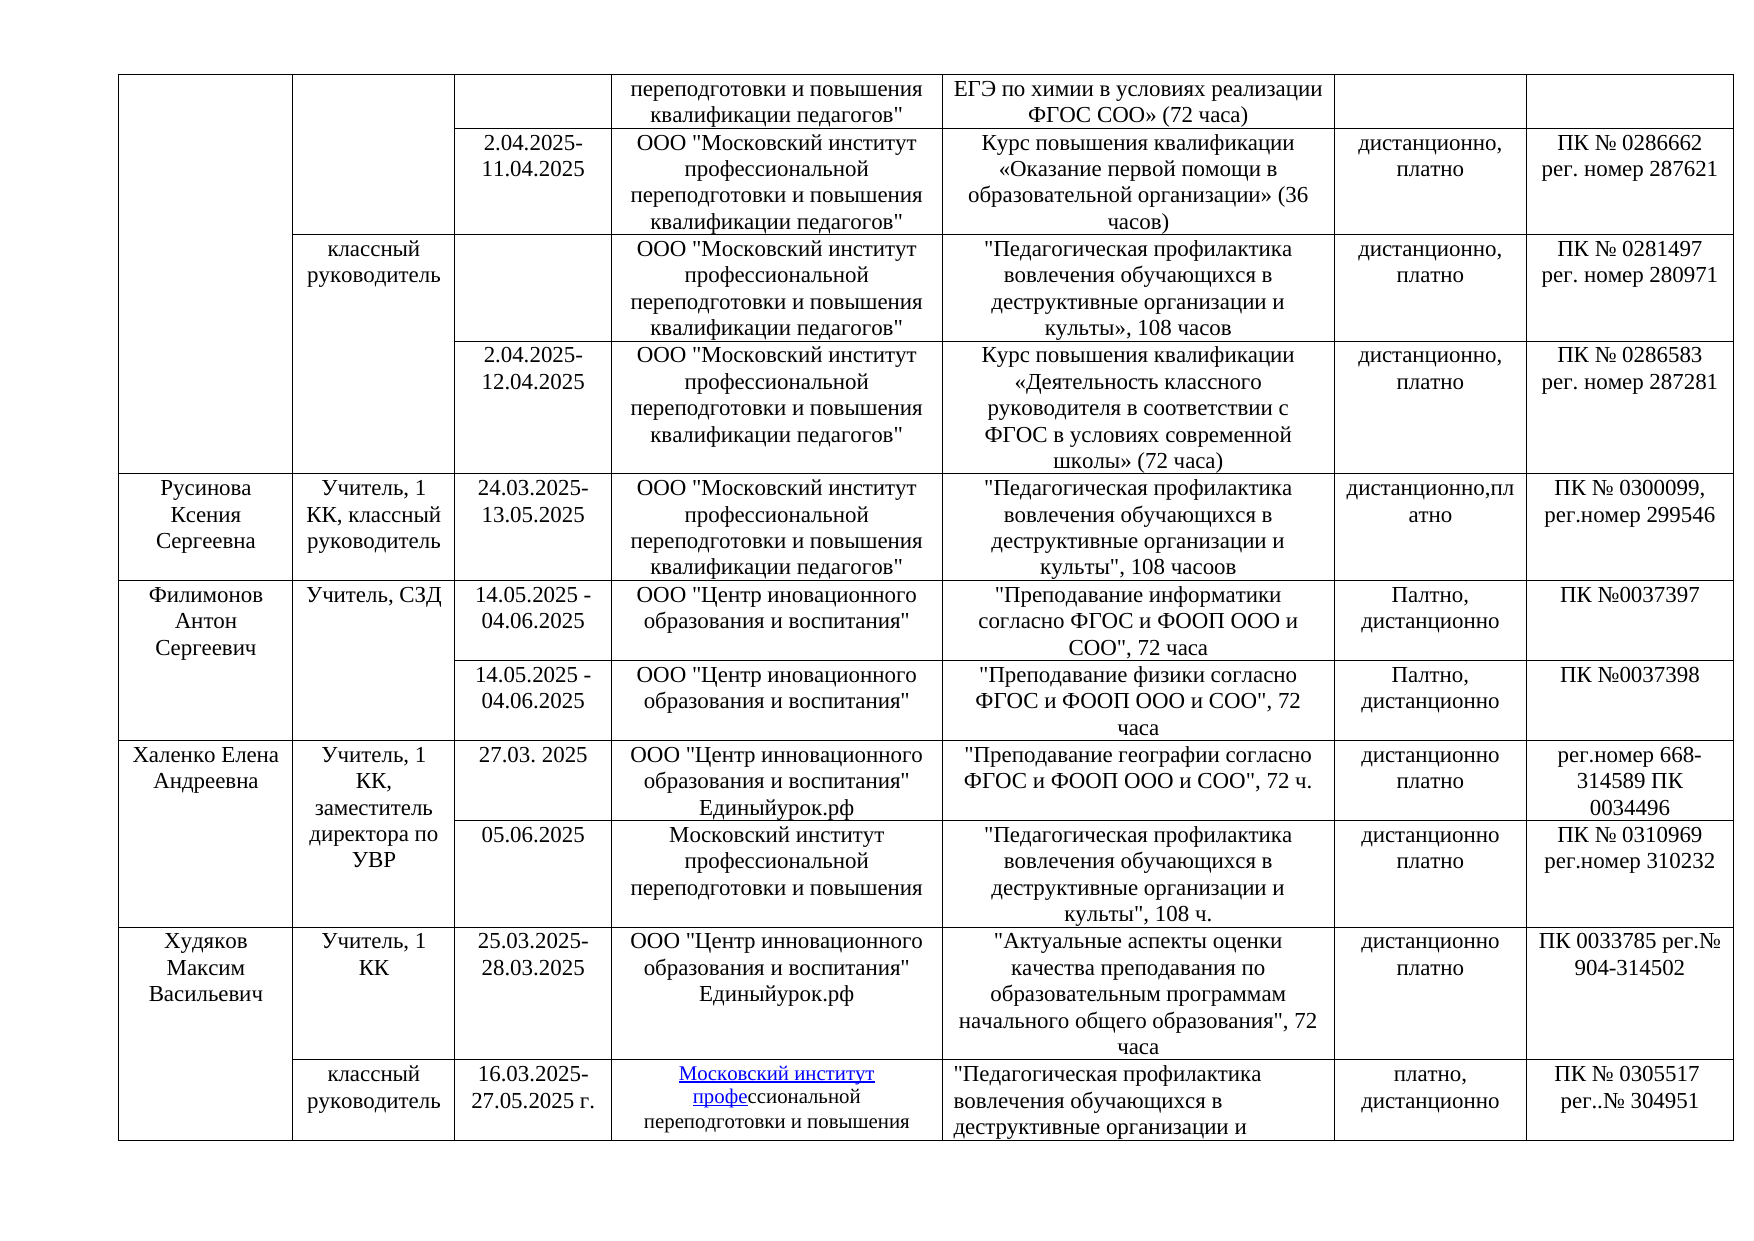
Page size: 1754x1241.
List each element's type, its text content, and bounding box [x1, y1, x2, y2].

table_cell ПК № 0286583 рег. номер 287281 [1527, 342, 1733, 473]
table_cell ПК № 0286662 рег. номер 287621 [1527, 129, 1733, 234]
table_cell "Педагогическая профилактика вовлечения обучающихся в деструктивные организации и культы», 108 часов [943, 235, 1334, 341]
table_cell ПК 0033785 рег.№ 904-314502 [1527, 928, 1733, 1059]
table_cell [455, 75, 611, 128]
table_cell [455, 1060, 611, 1139]
table_cell ООО "Центр иновационного образования и воспитания" [612, 661, 942, 740]
table_cell ПК №0037397 [1527, 581, 1733, 660]
table_cell Московский институт профессиональной переподготовки и повышения [612, 821, 942, 927]
table_cell ПК №0037398 [1527, 661, 1733, 740]
table_cell 25.03.2025-28.03.2025 [455, 928, 611, 1059]
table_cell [293, 1060, 454, 1139]
table_cell дистанционно, платно [1335, 342, 1526, 473]
table_cell Курс повышения квалификации «Деятельность классного руководителя в соответствии с ФГОС в условиях современной школы» (72 часа) [943, 342, 1334, 473]
table_cell дистанционно,платно [1335, 474, 1526, 580]
table_cell Учитель, 1 КК, заместитель директора по УВР [293, 741, 454, 927]
table_cell Филимонов Антон Сергеевич [119, 581, 292, 740]
table_cell [455, 235, 611, 341]
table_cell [612, 75, 942, 128]
table_cell ООО "Центр инновационного образования и воспитания" Единыйурок.рф [612, 741, 942, 820]
table_cell "Преподавание физики согласно ФГОС и ФООП ООО и СОО", 72 часа [943, 661, 1334, 740]
table_cell ПК № 0300099, рег.номер 299546 [1527, 474, 1733, 580]
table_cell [1527, 75, 1733, 128]
table_cell классный руководитель [293, 235, 454, 473]
table_cell дистанционно, платно [1335, 235, 1526, 341]
table_cell "Актуальные аспекты оценки качества преподавания по образовательным программам начального общего образования", 72 часа [943, 928, 1334, 1059]
table_cell 2.04.2025-12.04.2025 [455, 342, 611, 473]
table_cell ООО "Московский институт профессиональной переподготовки и повышения квалификации педагогов" [612, 129, 942, 234]
table_cell Худяков Максим Васильевич [119, 928, 292, 1139]
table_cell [1335, 75, 1526, 128]
table_cell ПК № 0310969 рег.номер 310232 [1527, 821, 1733, 927]
table_cell ООО "Московский институт профессиональной переподготовки и повышения квалификации педагогов" [612, 342, 942, 473]
table_cell Русинова Ксения Сергеевна [119, 474, 292, 580]
table_cell Учитель, 1 КК [293, 928, 454, 1059]
table_cell 14.05.2025 - 04.06.2025 [455, 661, 611, 740]
table_cell 2.04.2025-11.04.2025 [455, 129, 611, 234]
table_cell дистанционно платно [1335, 928, 1526, 1059]
table_cell Палтно, дистанционно [1335, 661, 1526, 740]
table_cell ПК № 0281497 рег. номер 280971 [1527, 235, 1733, 341]
table_cell 05.06.2025 [455, 821, 611, 927]
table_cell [943, 1060, 1334, 1139]
table_cell "Преподавание географии согласно ФГОС и ФООП ООО и СОО", 72 ч. [943, 741, 1334, 820]
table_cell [1335, 1060, 1526, 1139]
table_cell Халенко Елена Андреевна [119, 741, 292, 927]
table_cell 24.03.2025-13.05.2025 [455, 474, 611, 580]
table_cell ООО "Московский институт профессиональной переподготовки и повышения квалификации педагогов" [612, 474, 942, 580]
table_cell дистанционно платно [1335, 821, 1526, 927]
table_cell "Преподавание информатики согласно ФГОС и ФООП ООО и СОО", 72 часа [943, 581, 1334, 660]
table_cell Палтно, дистанционно [1335, 581, 1526, 660]
table_cell 27.03. 2025 [455, 741, 611, 820]
table_cell "Педагогическая профилактика вовлечения обучающихся в деструктивные организации и культы", 108 часоов [943, 474, 1334, 580]
table_cell ООО "Центр инновационного образования и воспитания" Единыйурок.рф [612, 928, 942, 1059]
table_cell рег.номер 668-314589 ПК 0034496 [1527, 741, 1733, 820]
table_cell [612, 1060, 942, 1139]
table_cell Учитель, СЗД [293, 581, 454, 740]
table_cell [1527, 1060, 1733, 1139]
table_cell ООО "Центр иновационного образования и воспитания" [612, 581, 942, 660]
table_cell ООО "Московский институт профессиональной переподготовки и повышения квалификации педагогов" [612, 235, 942, 341]
table_cell Курс повышения квалификации «Оказание первой помощи в образовательной организации» (36 часов) [943, 129, 1334, 234]
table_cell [943, 75, 1334, 128]
table_cell дистанционно, платно [1335, 129, 1526, 234]
table_cell "Педагогическая профилактика вовлечения обучающихся в деструктивные организации и культы", 108 ч. [943, 821, 1334, 927]
table_cell дистанционно платно [1335, 741, 1526, 820]
table_cell 14.05.2025 - 04.06.2025 [455, 581, 611, 660]
table_cell Учитель, 1 КК, классный руководитель [293, 474, 454, 580]
